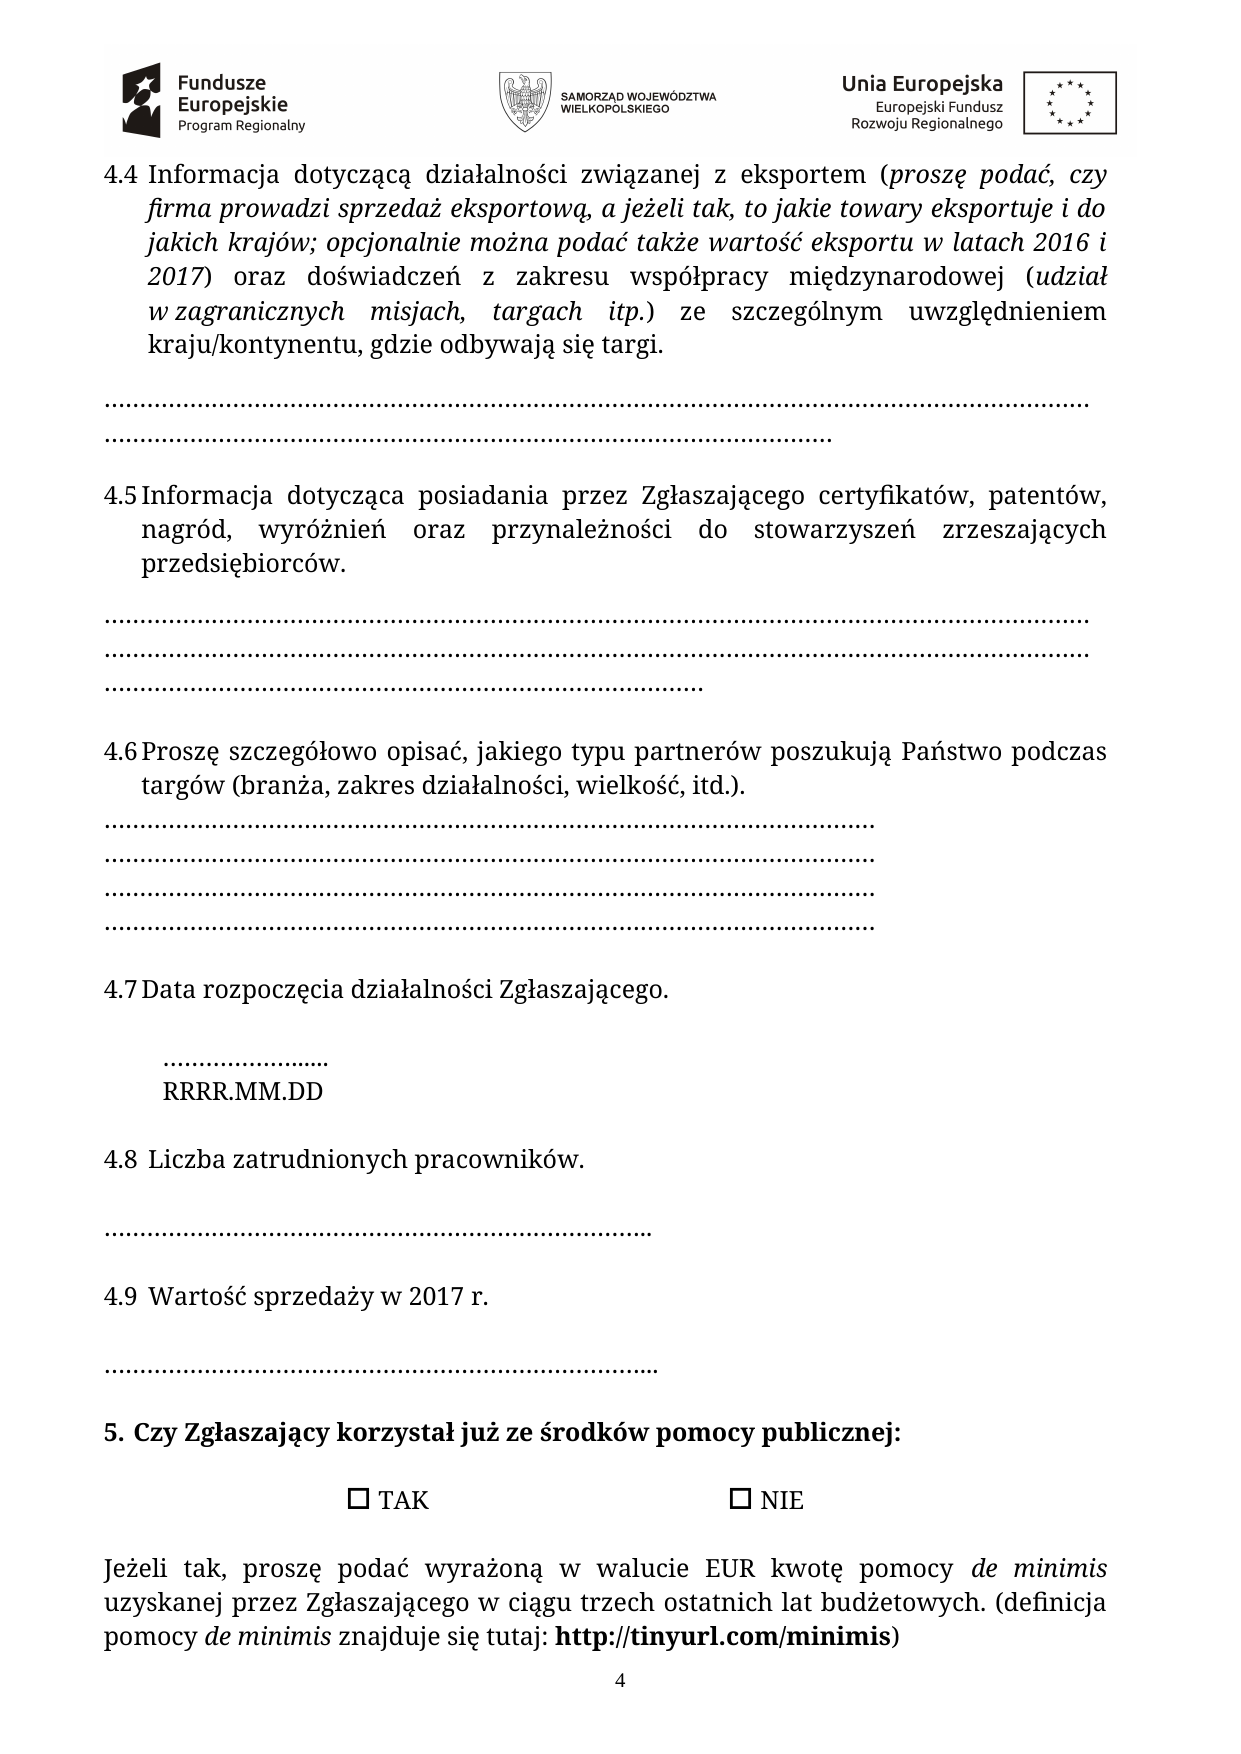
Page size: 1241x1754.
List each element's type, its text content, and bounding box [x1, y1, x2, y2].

list Wartość sprzedaży w 2017 r. [103, 1278, 1107, 1312]
text RRRR.MM.DD [162, 1074, 1107, 1108]
text ……………………………………………………………………………………………………………………………………………………………………………………………………………………………………………………………………………………………………………………………… [103, 597, 1107, 699]
list Informacja dotycząca posiadania przez Zgłaszającego certyfikatów, patentów, nagród, wyróżnień oraz przynależności do stowarzyszeń zrzeszających przedsiębiorców. [103, 478, 1107, 580]
text ……………………………………………………………………………………………… [103, 835, 1107, 869]
text ……………………………………………………………………………………………… [103, 903, 1107, 938]
text …………………………………………………………………………………………………………………………………………………………………………………………………………………… [103, 381, 1107, 449]
text ………………...... [162, 1040, 1107, 1074]
text ………………………………………………………………….. [103, 1210, 1107, 1244]
list Data rozpoczęcia działalności Zgłaszającego. [103, 972, 1107, 1006]
text …………………………………………………………………... [103, 1346, 1107, 1380]
list Czy Zgłaszający korzystał już ze środków pomocy publicznej: [103, 1414, 1107, 1448]
list Proszę szczegółowo opisać, jakiego typu partnerów poszukują Państwo podczas targów (branża, zakres działalności, wielkość, itd.). [103, 733, 1107, 801]
text TAK NIE [178, 1483, 1107, 1517]
picture [103, 44, 1137, 157]
list Liczba zatrudnionych pracowników. [103, 1142, 1107, 1176]
text ……………………………………………………………………………………………… [103, 801, 1107, 835]
text 4.4 Informacja dotyczącą działalności związanej z eksportem (proszę podać, czy firma prowadzi sprzedaż eksportową, a jeżeli tak, to jakie towary eksportuje i do jakich krajów; opcjonalnie można podać także wartość eksportu w latach 2016 i 2017) oraz doświadczeń z zakresu współpracy międzynarodowej (udział w zagranicznych misjach, targach itp.) ze szczególnym uwzględnieniem kraju/kontynentu, gdzie odbywają się targi. [103, 157, 1107, 361]
text Jeżeli tak, proszę podać wyrażoną w walucie EUR kwotę pomocy de minimis uzyskanej przez Zgłaszającego w ciągu trzech ostatnich lat budżetowych. (definicja pomocy de minimis znajduje się tutaj: http://tinyurl.com/minimis) [103, 1551, 1107, 1653]
text ……………………………………………………………………………………………… [103, 869, 1107, 903]
